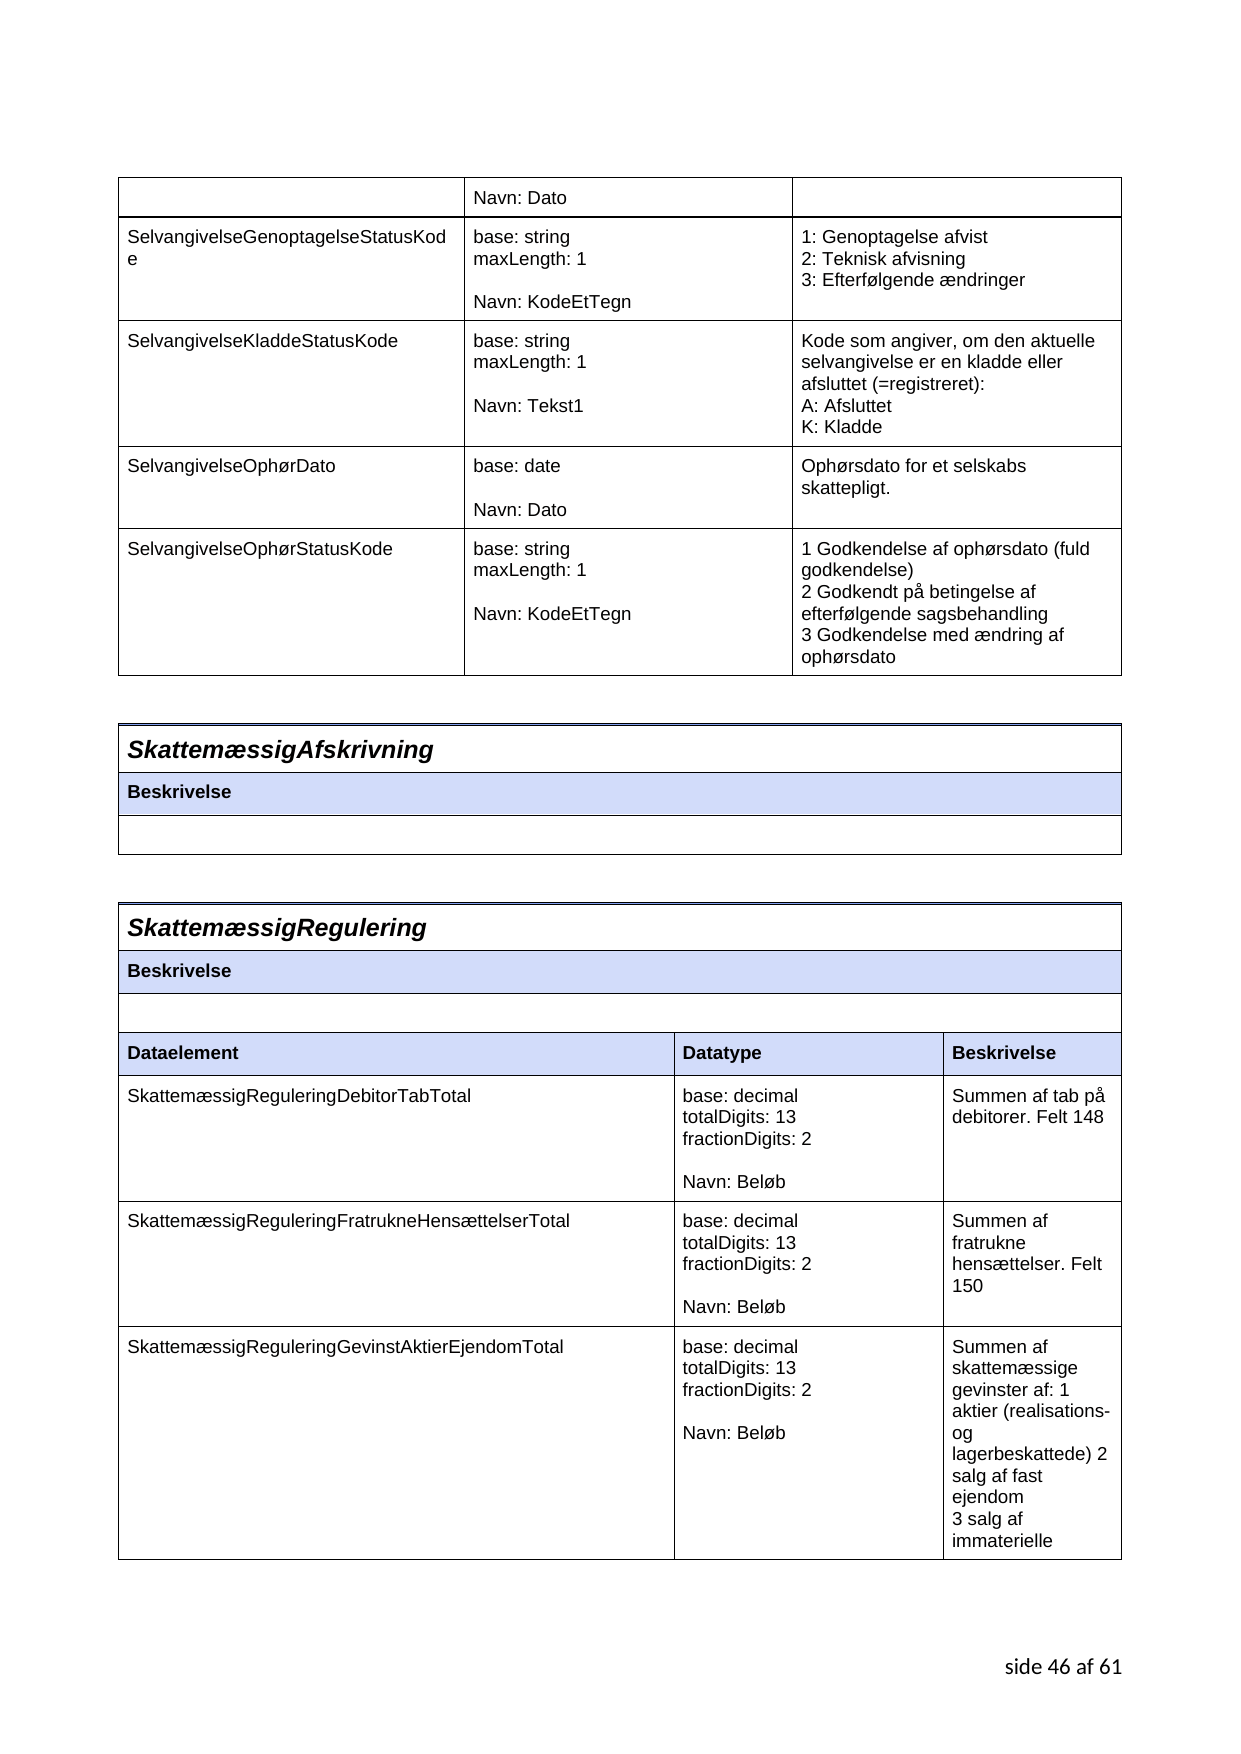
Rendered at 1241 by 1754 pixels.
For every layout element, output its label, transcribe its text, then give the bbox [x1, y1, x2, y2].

table_cell SelvangivelseKladdeStatusKode [119, 321, 464, 446]
table_cell SkattemæssigRegulering [119, 905, 1121, 950]
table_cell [465, 178, 792, 216]
table_cell SelvangivelseGenoptagelseStatusKode [119, 218, 464, 320]
table_cell Kode som angiver, om den aktuelle selvangivelse er en kladde eller afsluttet (=registreret): A: Afsluttet K: Kladde [793, 321, 1121, 446]
table_cell [119, 816, 1121, 854]
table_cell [119, 178, 464, 216]
table_cell Dataelement [119, 1033, 674, 1075]
table_cell SkattemæssigReguleringDebitorTabTotal [119, 1076, 674, 1201]
table_cell base: string maxLength: 1 Navn: KodeEtTegn [465, 218, 792, 320]
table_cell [119, 1327, 674, 1559]
table_cell SelvangivelseOphørStatusKode [119, 529, 464, 675]
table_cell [944, 1327, 1121, 1559]
table_cell Beskrivelse [944, 1033, 1121, 1075]
table_cell Beskrivelse [119, 951, 1121, 993]
table_cell Summen af tab på debitorer. Felt 148 [944, 1076, 1121, 1201]
table_cell SelvangivelseOphørDato [119, 447, 464, 528]
table_cell Beskrivelse [119, 773, 1121, 814]
table_cell 1 Godkendelse af ophørsdato (fuld godkendelse) 2 Godkendt på betingelse af efterfølgende sagsbehandling 3 Godkendelse med ændring af ophørsdato [793, 529, 1121, 675]
table_cell base: string maxLength: 1 Navn: KodeEtTegn [465, 529, 792, 675]
table_cell Summen af fratrukne hensættelser. Felt 150 [944, 1202, 1121, 1326]
table_cell 1: Genoptagelse afvist 2: Teknisk afvisning 3: Efterfølgende ændringer [793, 218, 1121, 320]
table_cell SkattemæssigReguleringFratrukneHensættelserTotal [119, 1202, 674, 1326]
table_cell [675, 1327, 943, 1559]
table_cell base: decimal totalDigits: 13 fractionDigits: 2 Navn: Beløb [675, 1076, 943, 1201]
table_cell Ophørsdato for et selskabs skattepligt. [793, 447, 1121, 528]
table_cell base: string maxLength: 1 Navn: Tekst1 [465, 321, 792, 446]
table_cell base: date Navn: Dato [465, 447, 792, 528]
table_cell SkattemæssigAfskrivning [119, 726, 1121, 772]
table_cell base: decimal totalDigits: 13 fractionDigits: 2 Navn: Beløb [675, 1202, 943, 1326]
table_cell Datatype [675, 1033, 943, 1075]
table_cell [793, 178, 1121, 216]
table_cell [119, 994, 1121, 1032]
